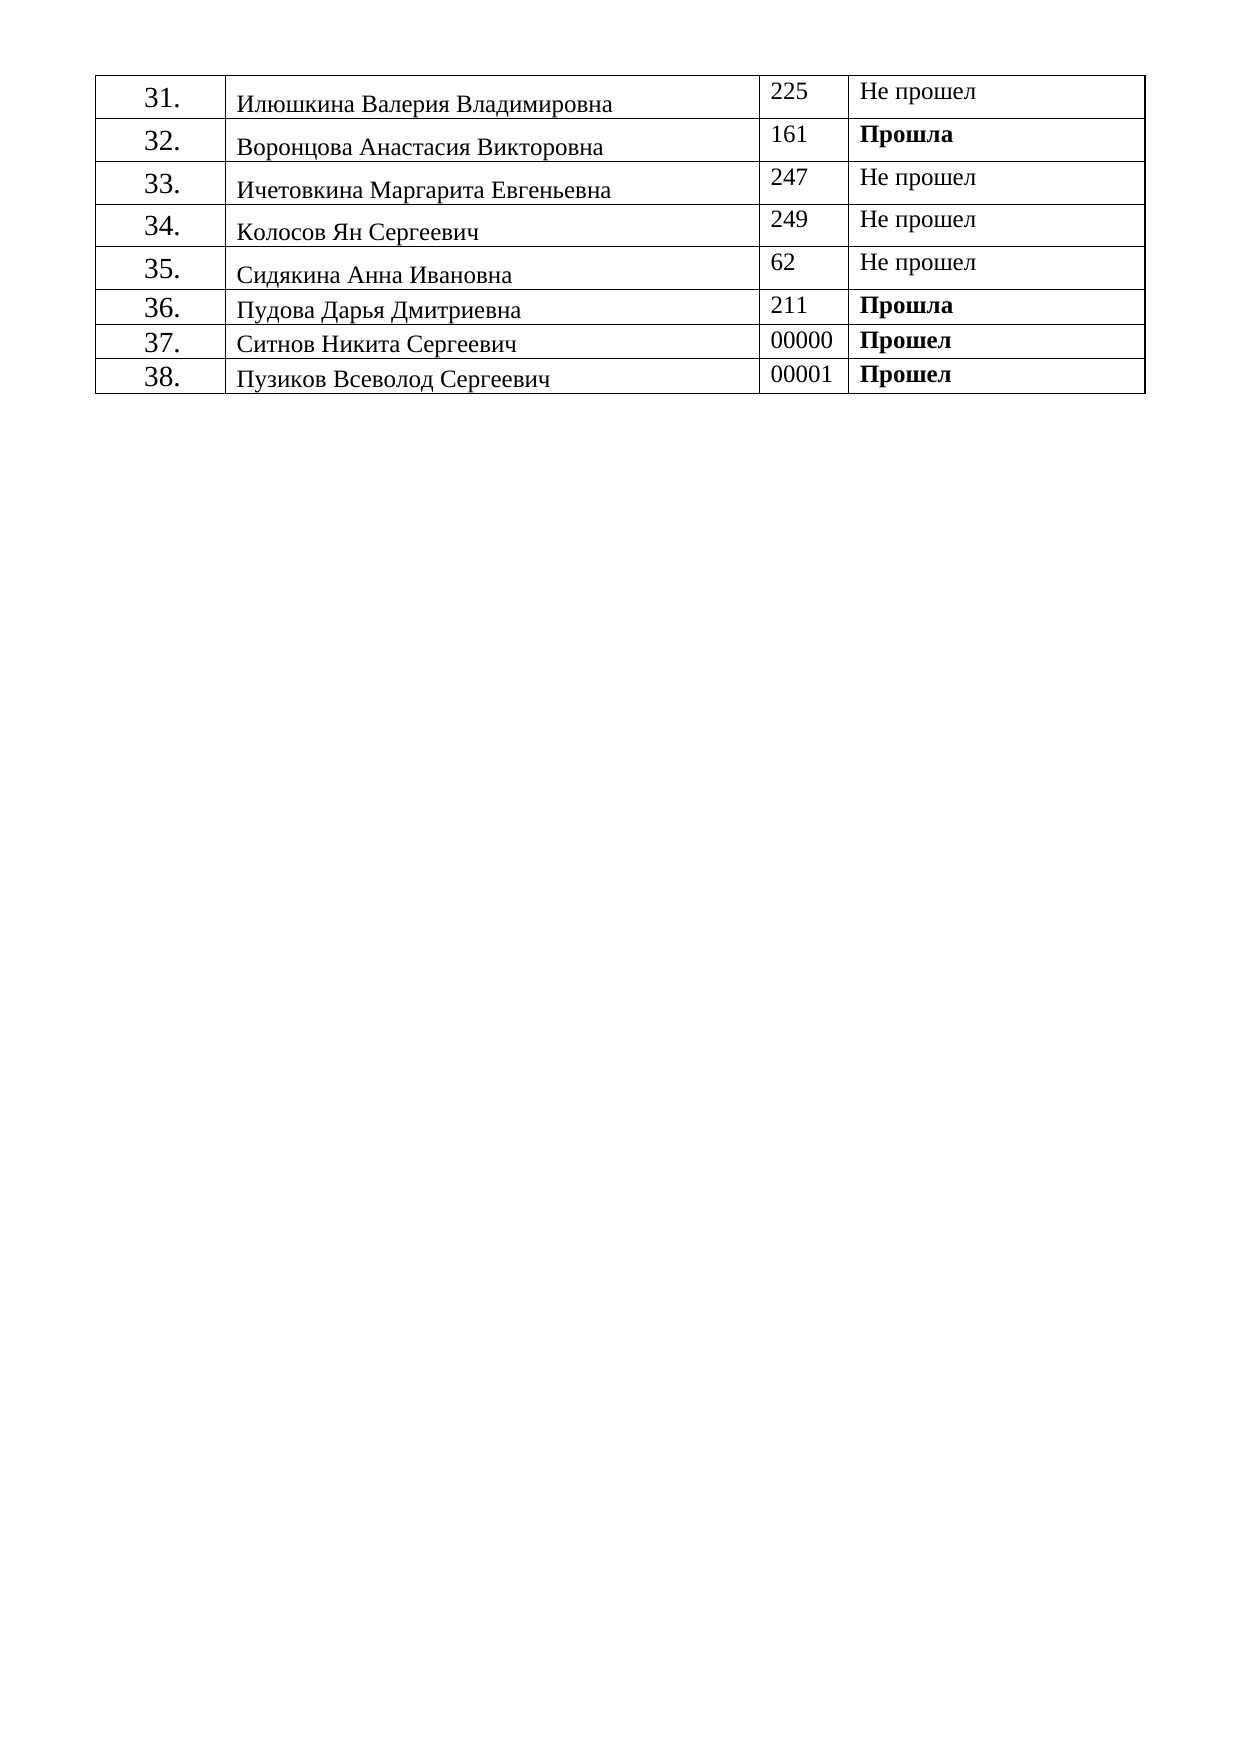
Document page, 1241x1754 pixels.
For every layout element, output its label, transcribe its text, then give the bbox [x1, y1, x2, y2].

table_cell Пудова Дарья Дмитриевна [226, 290, 759, 324]
table_cell [96, 205, 225, 246]
table_cell 62 [760, 247, 848, 289]
table_cell [96, 162, 225, 203]
table_cell [96, 359, 225, 393]
table_cell [96, 247, 225, 289]
table_cell Пузиков Всеволод Сергеевич [226, 359, 759, 393]
table_cell 00001 [760, 359, 848, 393]
table_cell [96, 119, 225, 161]
table_cell Прошла [849, 290, 1144, 324]
table_cell 247 [760, 162, 848, 203]
table_cell 225 [760, 76, 848, 118]
table_cell Прошла [849, 119, 1144, 161]
table_cell 00000 [760, 325, 848, 358]
table_cell Прошел [849, 359, 1144, 393]
table_cell 161 [760, 119, 848, 161]
table_cell Не прошел [849, 76, 1144, 118]
table_cell Не прошел [849, 247, 1144, 289]
table_cell Илюшкина Валерия Владимировна [226, 76, 759, 118]
table_cell Не прошел [849, 205, 1144, 246]
table_cell Сидякина Анна Ивановна [226, 247, 759, 289]
table_cell [96, 76, 225, 118]
table_cell Ситнов Никита Сергеевич [226, 325, 759, 358]
table_cell Прошел [849, 325, 1144, 358]
table_cell Не прошел [849, 162, 1144, 203]
table_cell 211 [760, 290, 848, 324]
table_cell [96, 325, 225, 358]
table_cell Колосов Ян Сергеевич [226, 205, 759, 246]
table_cell Ичетовкина Маргарита Евгеньевна [226, 162, 759, 203]
table_cell [96, 290, 225, 324]
table_cell 249 [760, 205, 848, 246]
table_cell Воронцова Анастасия Викторовна [226, 119, 759, 161]
